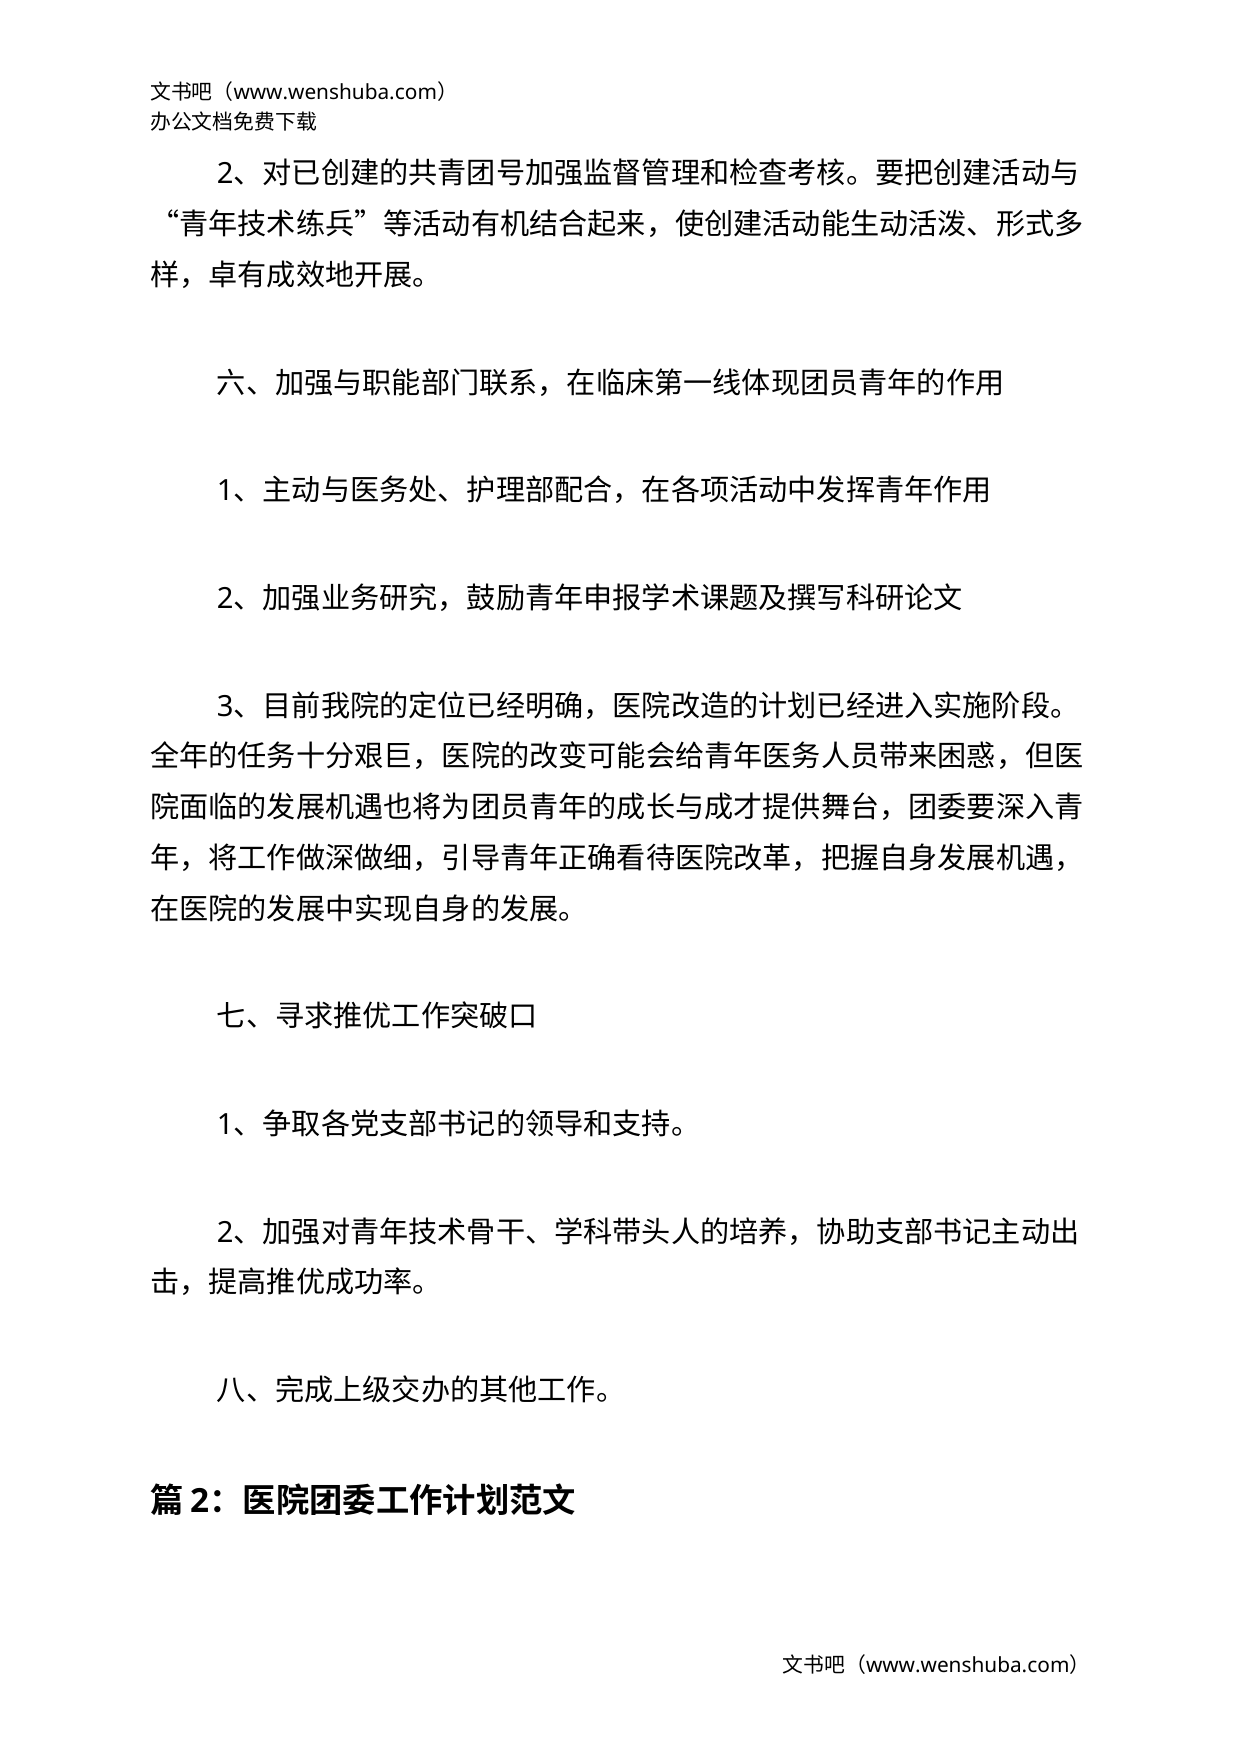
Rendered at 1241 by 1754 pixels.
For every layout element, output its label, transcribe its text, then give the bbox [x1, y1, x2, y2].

text 3、目前我院的定位已经明确，医院改造的计划已经进入实施阶段。全年的任务十分艰巨，医院的改变可能会给青年医务人员带来困惑，但医院面临的发展机遇也将为团员青年的成长与成才提供舞台，团委要深入青年，将工作做深做细，引导青年正确看待医院改革，把握自身发展机遇，在医院的发展中实现自身的发展。 [150, 682, 1090, 927]
text 2、对已创建的共青团号加强监督管理和检查考核。要把创建活动与“青年技术练兵”等活动有机结合起来，使创建活动能生动活泼、形式多样，卓有成效地开展。 [150, 150, 1090, 294]
text 1、主动与医务处、护理部配合，在各项活动中发挥青年作用 [150, 467, 1090, 509]
text 八、完成上级交办的其他工作。 [150, 1367, 1090, 1409]
text 六、加强与职能部门联系，在临床第一线体现团员青年的作用 [150, 359, 1090, 401]
text 七、寻求推优工作突破口 [150, 993, 1090, 1035]
text 2、加强业务研究，鼓励青年申报学术课题及撰写科研论文 [150, 574, 1090, 617]
text 2、加强对青年技术骨干、学科带头人的培养，协助支部书记主动出击，提高推优成功率。 [150, 1208, 1090, 1301]
text 篇2：医院团委工作计划范文 [150, 1474, 1090, 1523]
text 1、争取各党支部书记的领导和支持。 [150, 1100, 1090, 1143]
